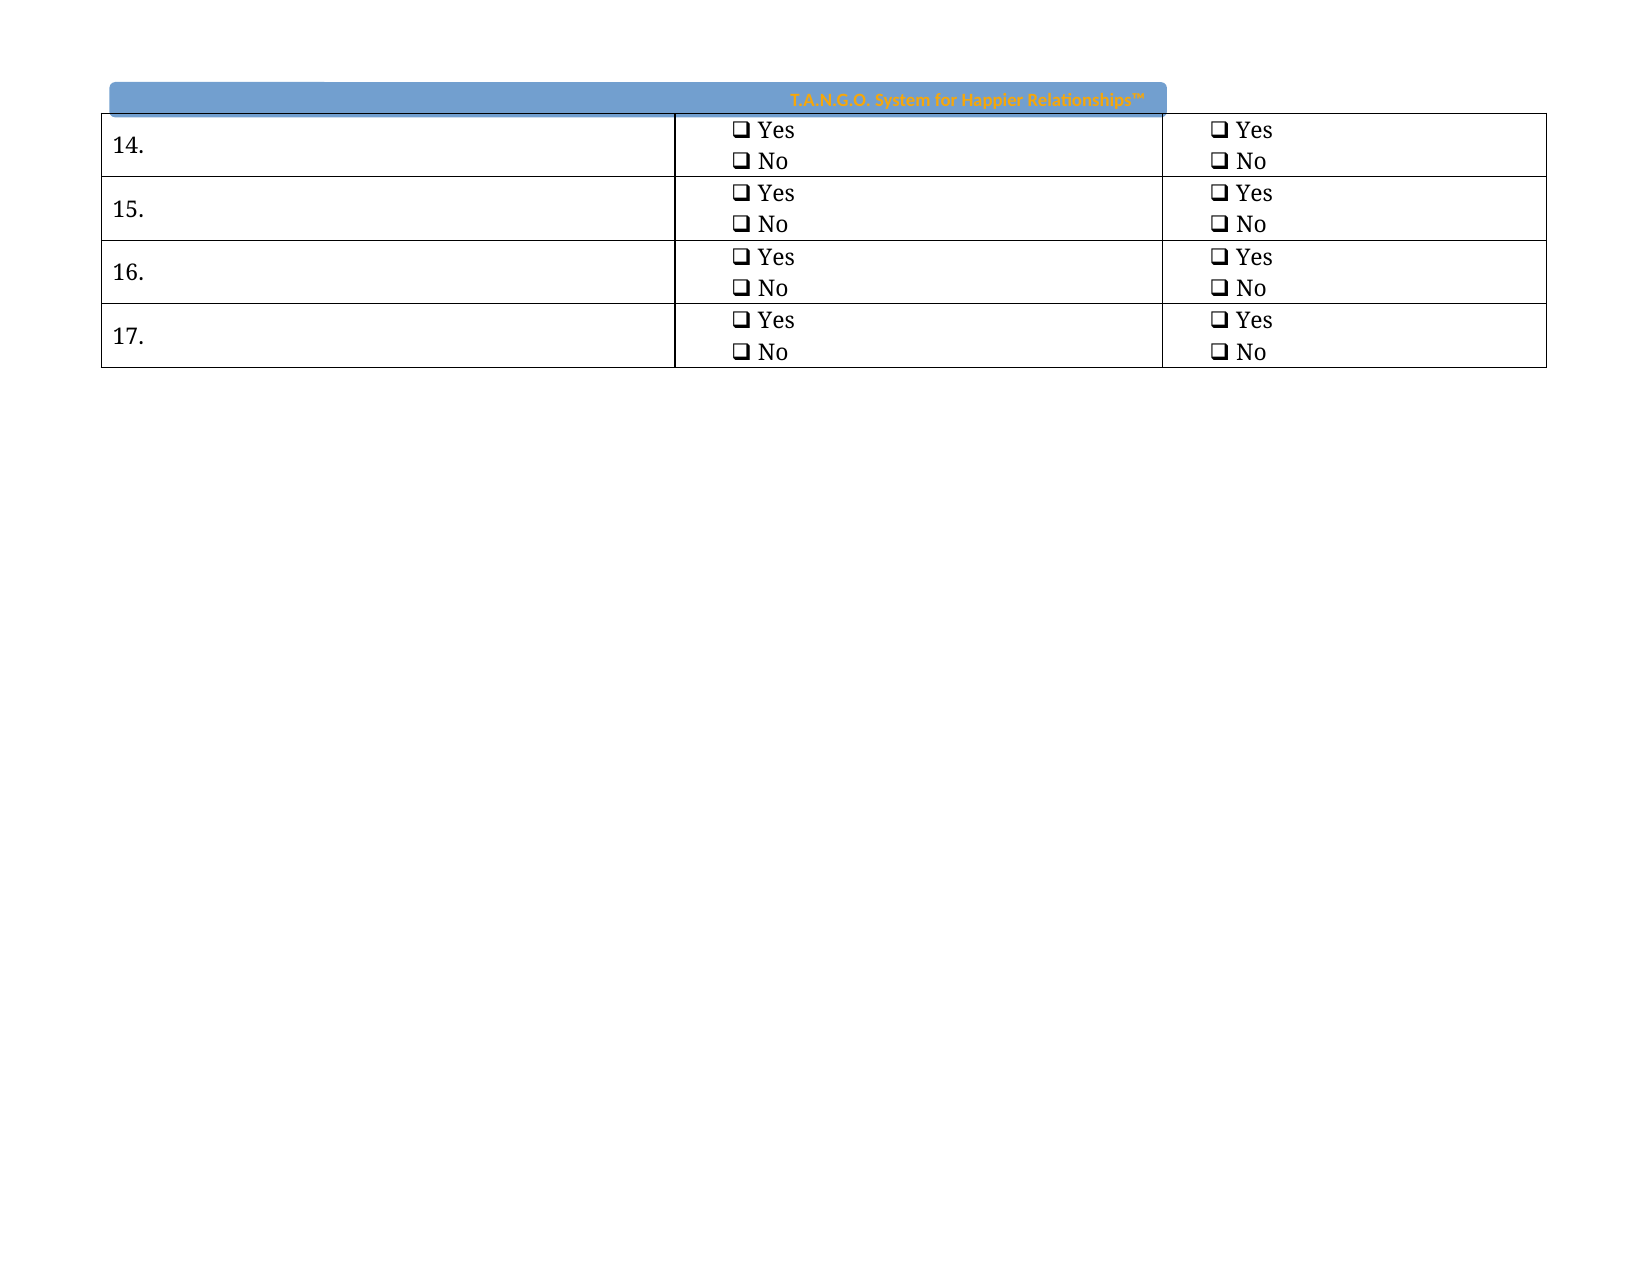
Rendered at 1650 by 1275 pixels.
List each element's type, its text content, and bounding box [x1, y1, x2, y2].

table_cell Yes No [1163, 241, 1546, 303]
table_cell Yes No [1163, 304, 1546, 367]
table_cell [102, 304, 674, 367]
table_cell [102, 241, 674, 303]
table_cell [102, 114, 674, 176]
table_cell Yes No [676, 114, 1162, 176]
table_cell [102, 177, 674, 239]
table_cell Yes No [676, 241, 1162, 303]
table_cell Yes No [1163, 114, 1546, 176]
table_cell Yes No [676, 177, 1162, 239]
table_cell Yes No [676, 304, 1162, 367]
table_cell Yes No [1163, 177, 1546, 239]
